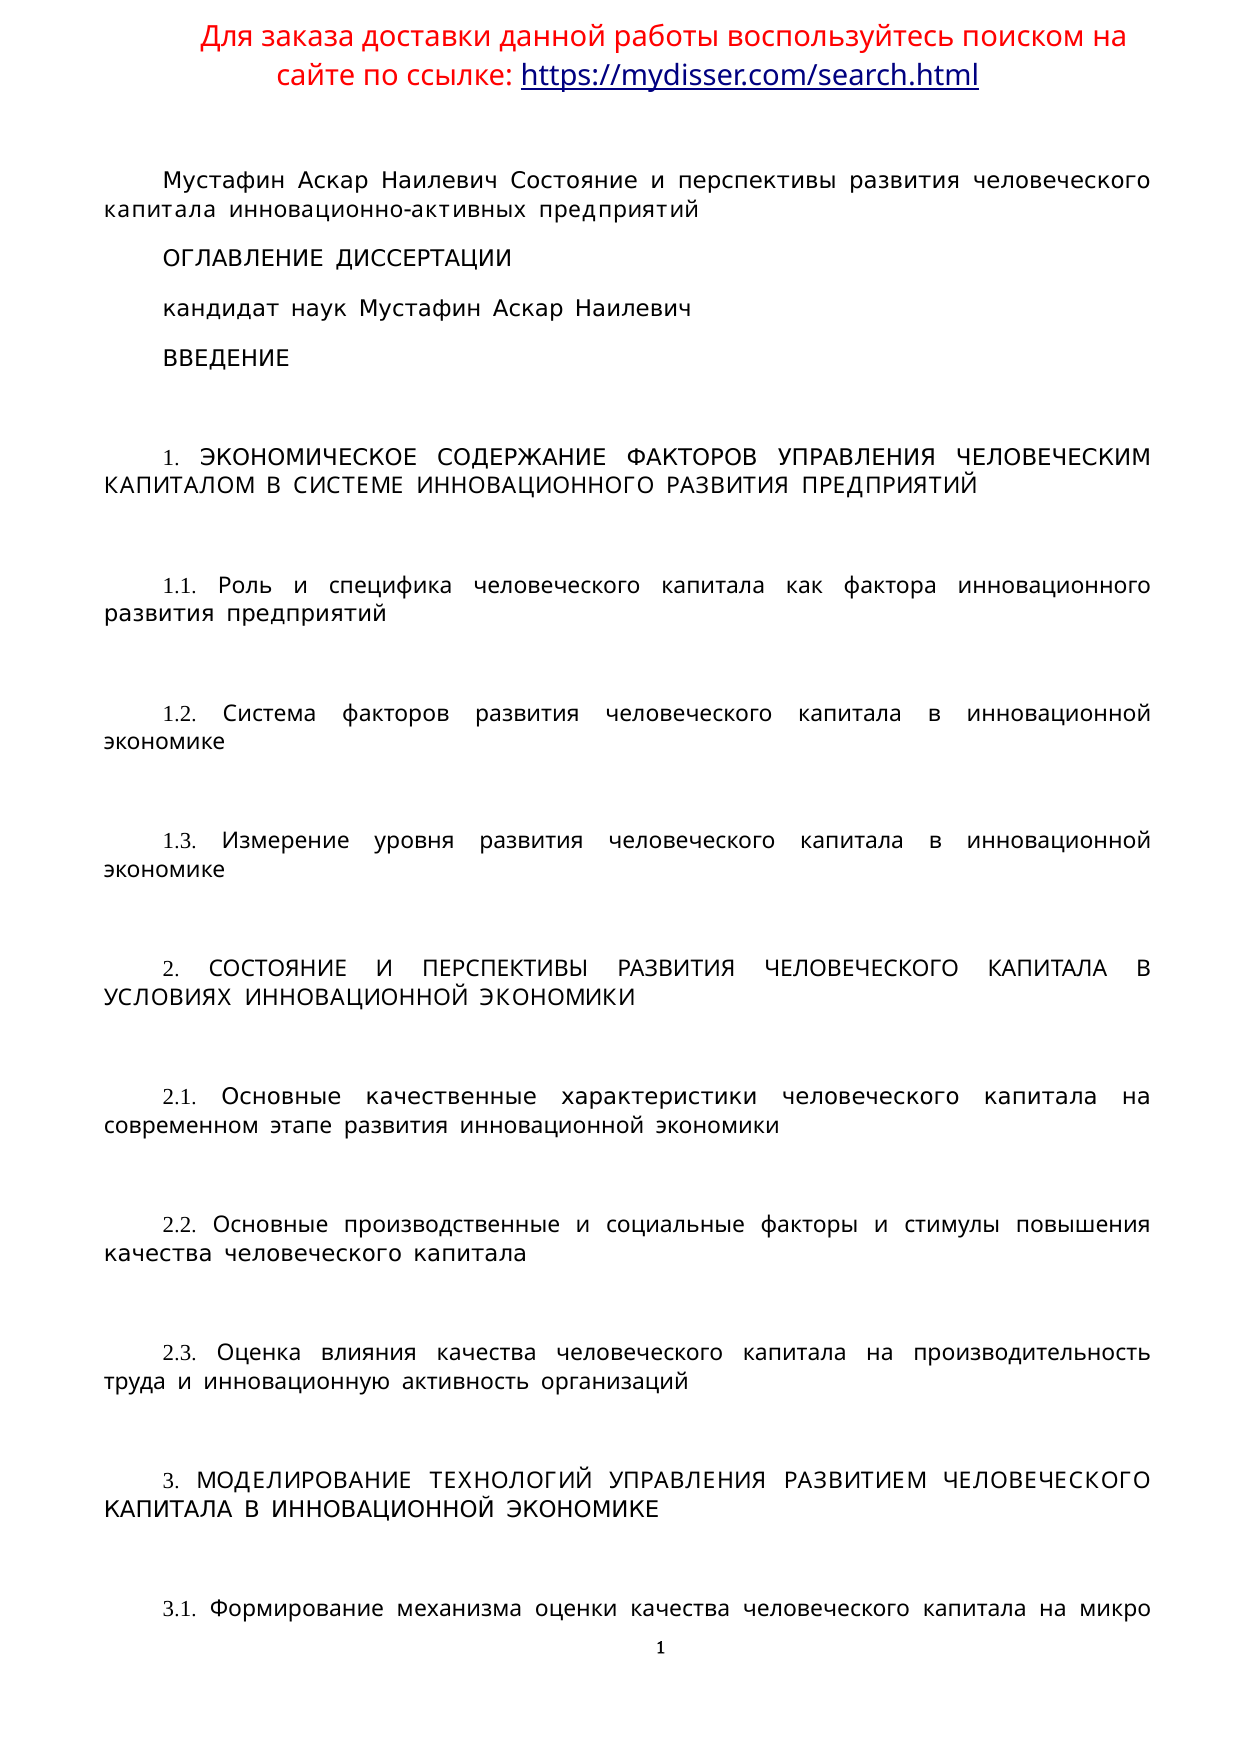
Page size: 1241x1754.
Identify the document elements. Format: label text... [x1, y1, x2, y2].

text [103, 1592, 1152, 1621]
text ВВЕДЕНИЕ [103, 342, 1152, 371]
text ОГЛАВЛЕНИЕ ДИССЕРТАЦИИ [103, 243, 1152, 272]
text 2.1. Основные качественные характеристики человеческого капитала на современном этапе развития инновационной экономики [103, 1081, 1152, 1138]
text 1. ЭКОНОМИЧЕСКОЕ СОДЕРЖАНИЕ ФАКТОРОВ УПРАВЛЕНИЯ ЧЕЛОВЕЧЕСКИМ КАПИТАЛОМ В СИСТЕМЕ ИННОВАЦИОННОГО РАЗВИТИЯ ПРЕДПРИЯТИЙ [103, 441, 1152, 499]
text 1.2. Система факторов развития человеческого капитала в инновационной экономике [103, 697, 1152, 754]
text 2.3. Оценка влияния качества человеческого капитала на производительность труда и инновационную активность организаций [103, 1337, 1152, 1394]
text 2.2. Основные производственные и социальные факторы и стимулы повышения качества человеческого капитала [103, 1209, 1152, 1266]
text Мустафин Аскар Наилевич Состояние и перспективы развития человеческого капитала инновационно-активных предприятий [103, 164, 1152, 222]
text 2. СОСТОЯНИЕ И ПЕРСПЕКТИВЫ РАЗВИТИЯ ЧЕЛОВЕЧЕСКОГО КАПИТАЛА В УСЛОВИЯХ ИННОВАЦИОННОЙ ЭКОНОМИКИ [103, 953, 1152, 1010]
text 3. МОДЕЛИРОВАНИЕ ТЕХНОЛОГИЙ УПРАВЛЕНИЯ РАЗВИТИЕМ ЧЕЛОВЕЧЕСКОГО КАПИТАЛА В ИННОВАЦИОННОЙ ЭКОНОМИКЕ [103, 1464, 1152, 1522]
text 1.1. Роль и специфика человеческого капитала как фактора инновационного развития предприятий [103, 569, 1152, 627]
text кандидат наук Мустафин Аскар Наилевич [103, 292, 1152, 321]
text 1.3. Измерение уровня развития человеческого капитала в инновационной экономике [103, 825, 1152, 882]
